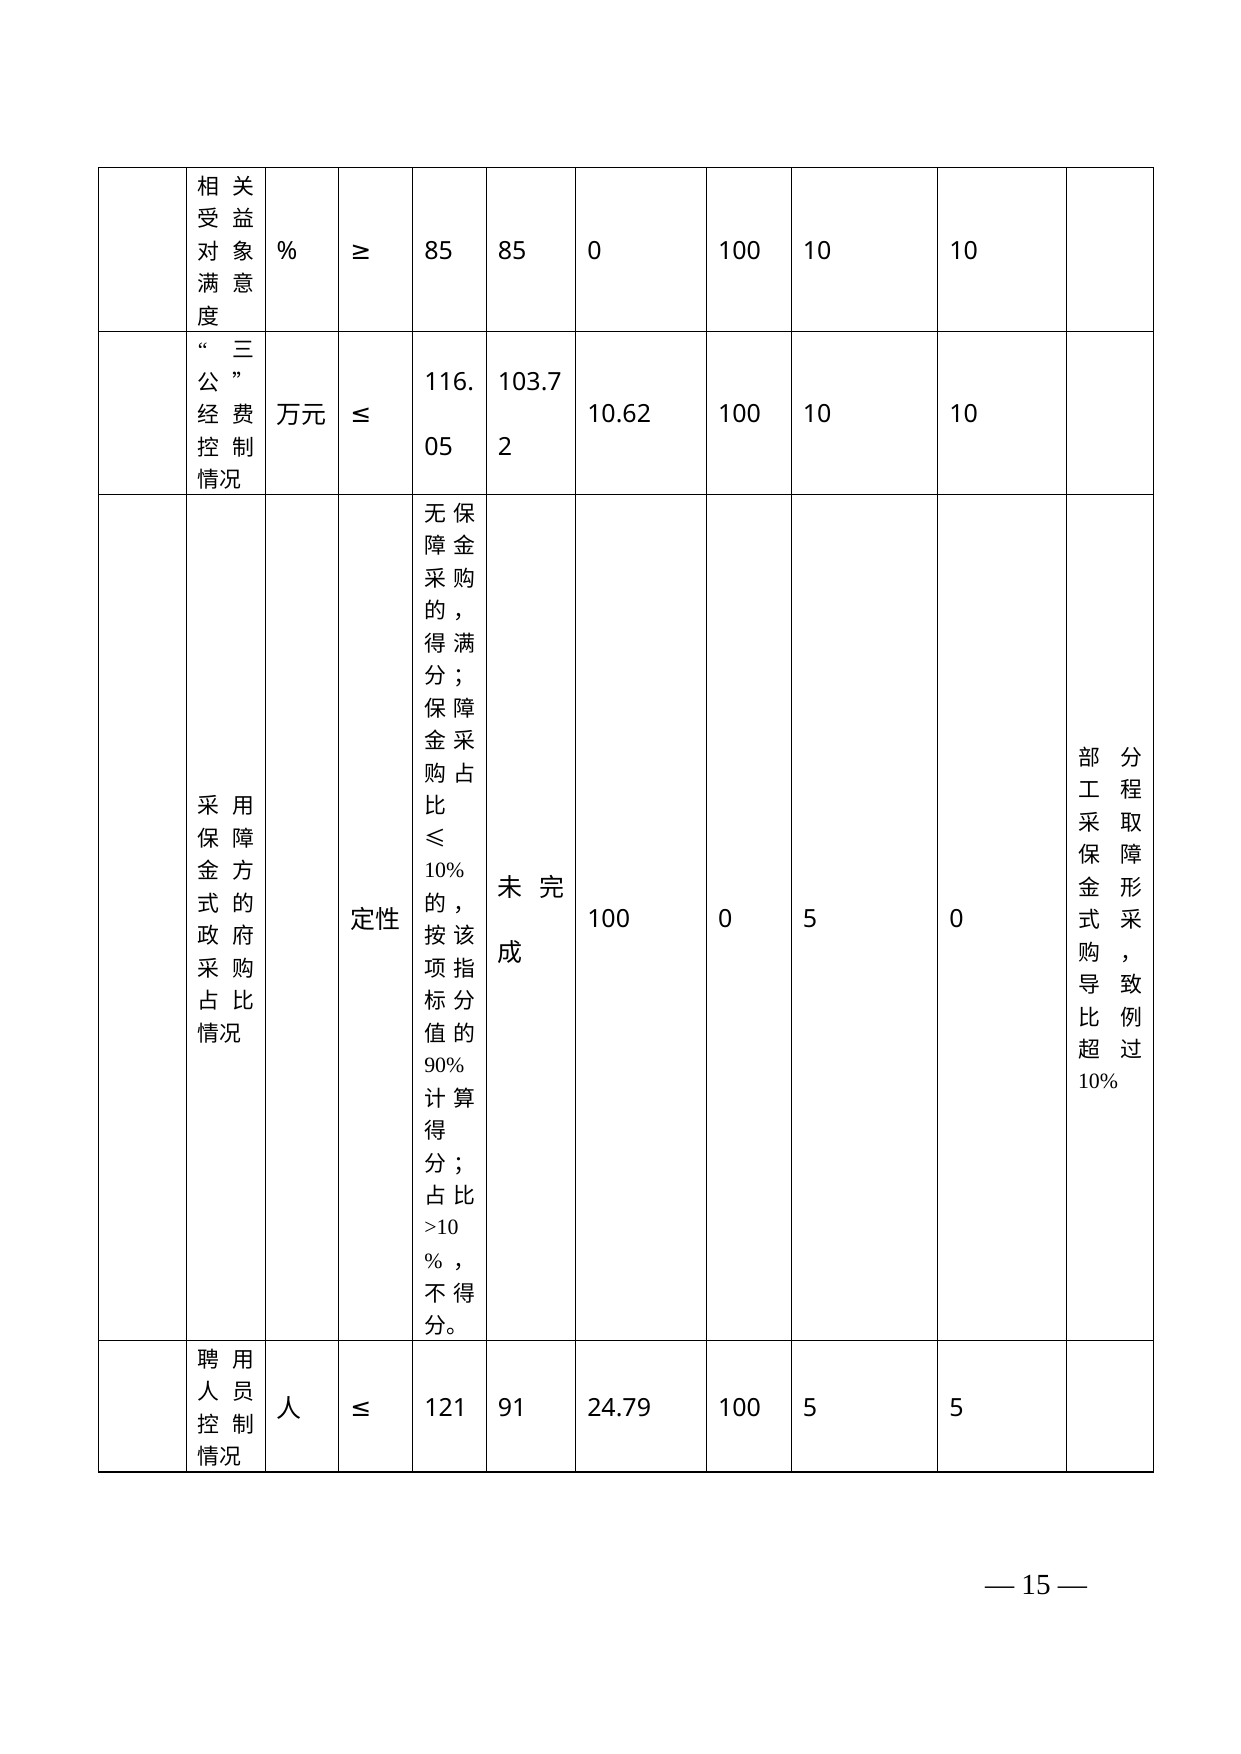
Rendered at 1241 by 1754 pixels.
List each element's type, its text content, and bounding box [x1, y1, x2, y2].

table_cell ≥ [339, 168, 412, 331]
table_cell 91 [487, 1341, 575, 1471]
table_cell [1067, 168, 1153, 331]
table_cell 0 [938, 495, 1066, 1340]
table_cell 121 [413, 1341, 486, 1471]
table_cell “三公”经费控制情况 [187, 332, 265, 494]
table_cell % [266, 168, 338, 331]
table_cell 人 [266, 1341, 338, 1471]
table_cell [1067, 332, 1153, 494]
table_cell 无保障金采购的，得满分；保障金采购占比≤10%的，按该项指标分值的90%计算得分；占比>10%，不得分。 [413, 495, 486, 1340]
table_cell ≤ [339, 1341, 412, 1471]
table_cell 5 [938, 1341, 1066, 1471]
table_cell 100 [707, 168, 791, 331]
table_cell 10.62 [576, 332, 706, 494]
table_cell 0 [576, 168, 706, 331]
table_cell 100 [576, 495, 706, 1340]
table_cell [99, 332, 186, 494]
table_cell 10 [938, 332, 1066, 494]
table_cell 0 [707, 495, 791, 1340]
table_cell 万元 [266, 332, 338, 494]
table_cell 100 [707, 332, 791, 494]
table_cell 85 [487, 168, 575, 331]
table_cell 5 [792, 495, 937, 1340]
table_cell [266, 495, 338, 1340]
table_cell 85 [413, 168, 486, 331]
table_cell [99, 495, 186, 1340]
table_cell 定性 [339, 495, 412, 1340]
table_cell 聘用人员控制情况 [187, 1341, 265, 1471]
table_cell [1067, 1341, 1153, 1471]
table_cell [99, 1341, 186, 1471]
table_cell 10 [938, 168, 1066, 331]
table_cell 部分工程采取保障金形式采购，导致比例超过10% [1067, 495, 1153, 1340]
table_cell 10 [792, 168, 937, 331]
table_cell 116.05 [413, 332, 486, 494]
table_cell 采用保障金方式的政府采购占比情况 [187, 495, 265, 1340]
table_cell ≤ [339, 332, 412, 494]
table_cell 103.72 [487, 332, 575, 494]
table_cell 24.79 [576, 1341, 706, 1471]
table_cell 5 [792, 1341, 937, 1471]
table_cell 相关受益对象满意度 [187, 168, 265, 331]
table_cell 10 [792, 332, 937, 494]
table_cell 100 [707, 1341, 791, 1471]
table_cell 未完成 [487, 495, 575, 1340]
table_cell [99, 168, 186, 331]
